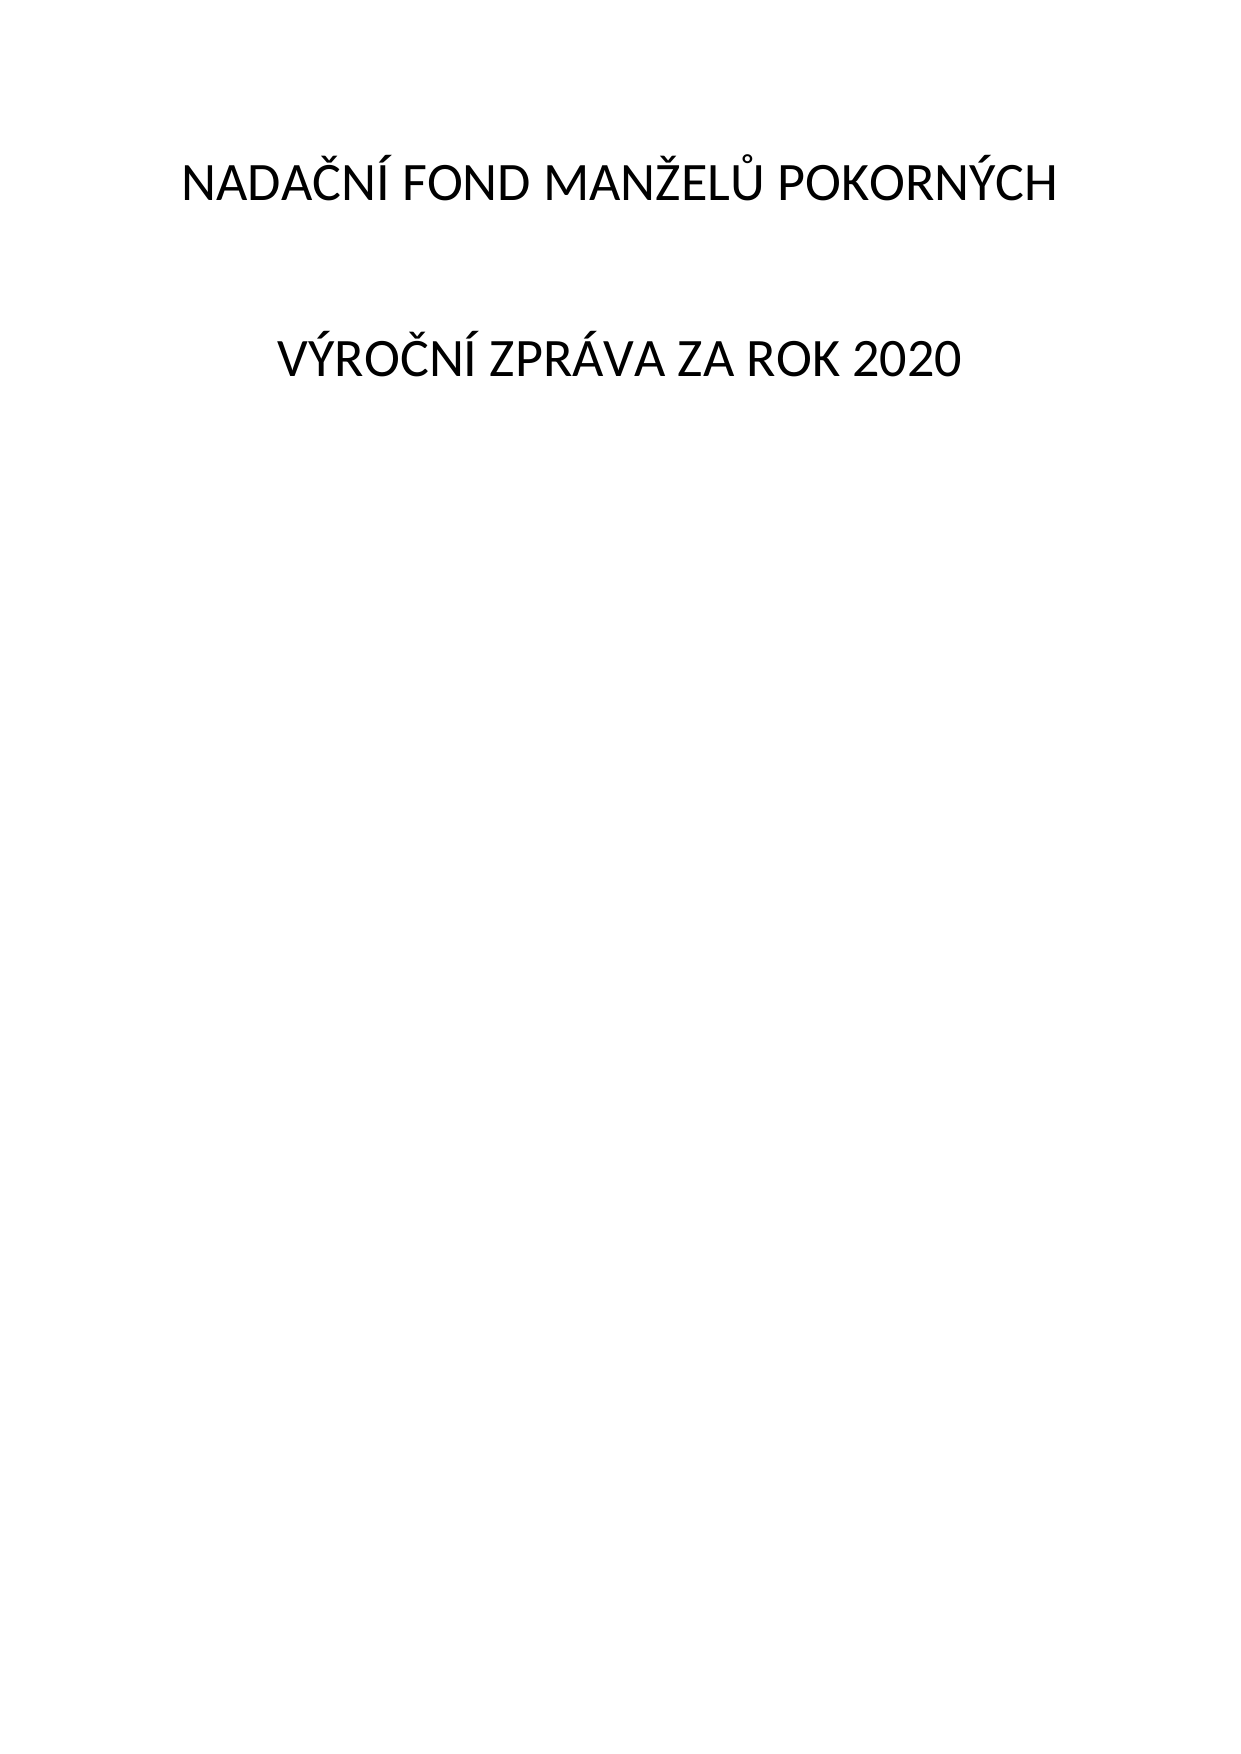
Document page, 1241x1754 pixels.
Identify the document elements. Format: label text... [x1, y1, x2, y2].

text VÝROČNÍ ZPRÁVA ZA ROK 2020 [148, 324, 1093, 390]
text NADAČNÍ FOND MANŽELŮ POKORNÝCH [148, 148, 1093, 214]
